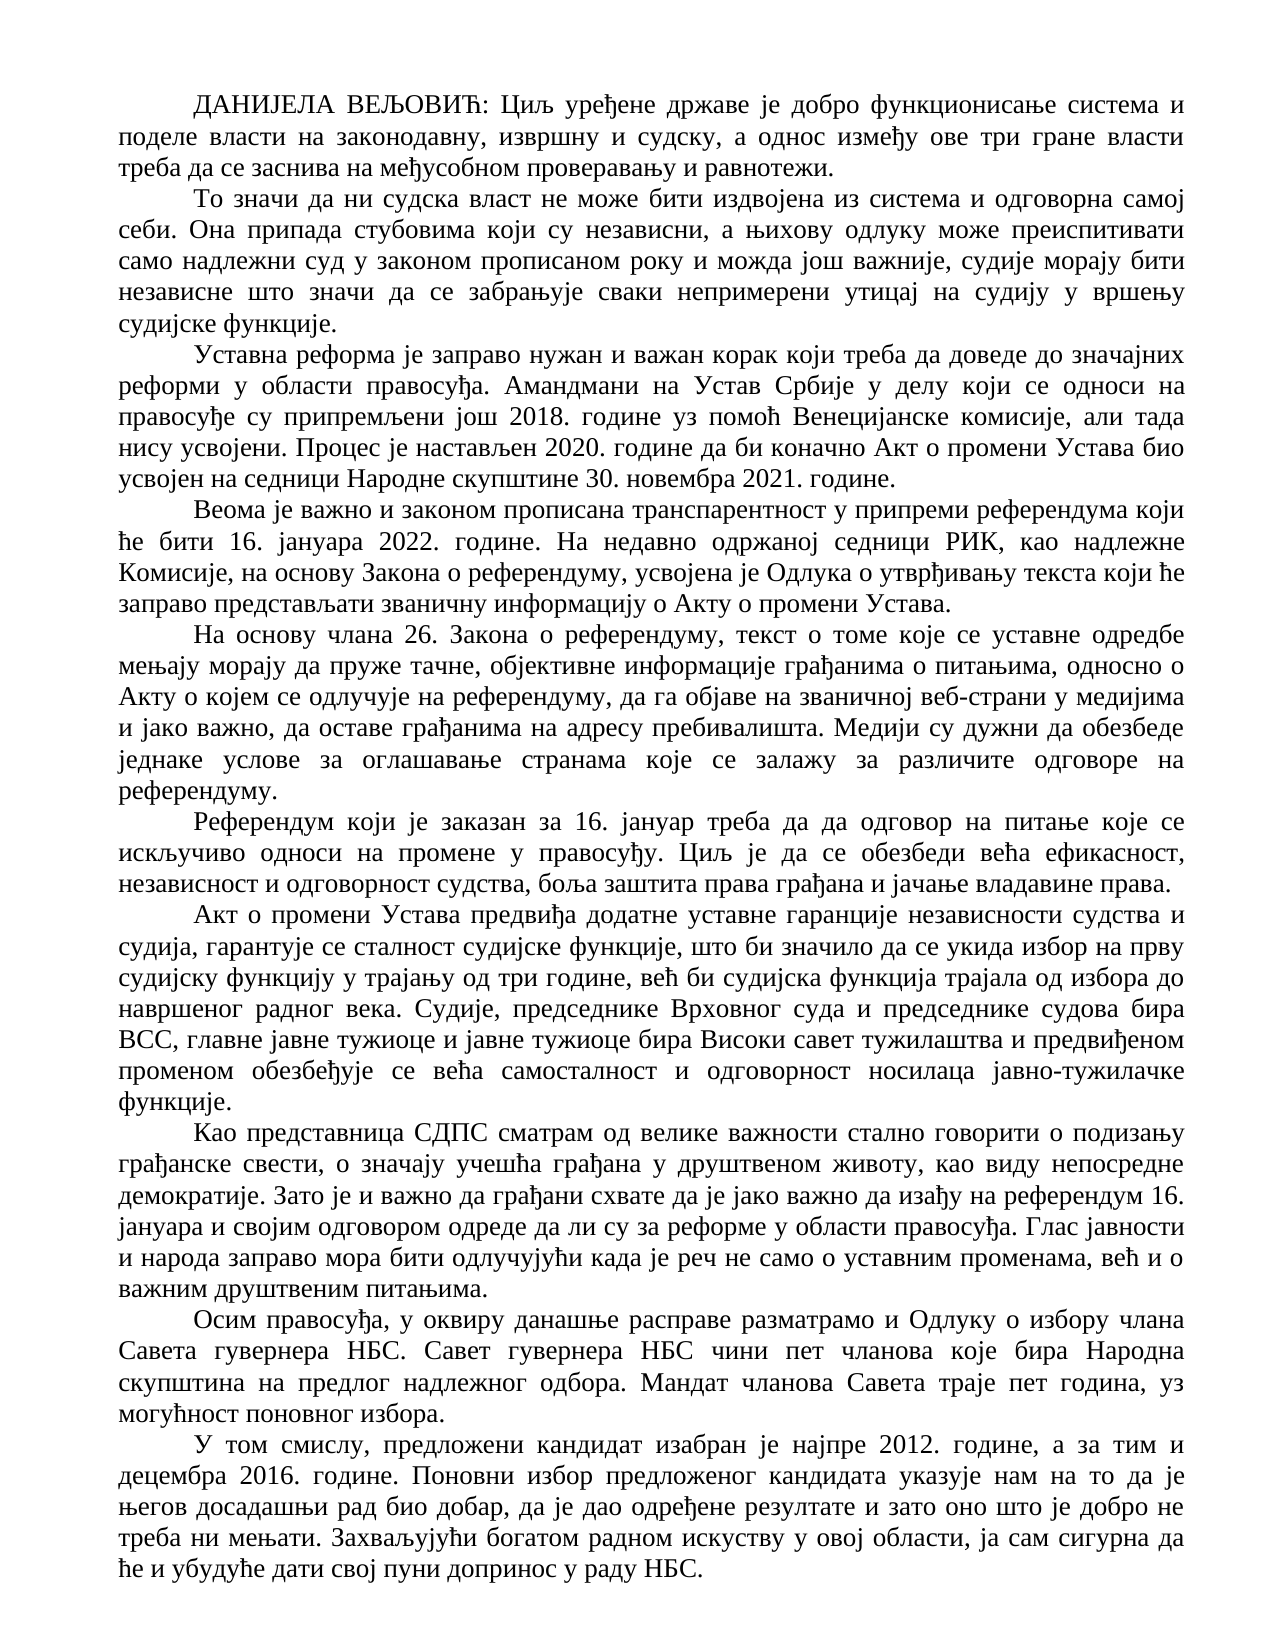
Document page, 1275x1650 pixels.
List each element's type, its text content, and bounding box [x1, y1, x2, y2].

text Акт о промени Устава предвиђа додатне уставне гаранције независности судства и судија, гарантује се сталност судијске функције, што би значило да се укида избор на прву судијску функцију у трајању од три године, већ би судијска функција трајала од избора до навршеног радног века. Судије, председнике Врховног суда и председнике судова бира ВСС, главне јавне тужиоце и јавне тужиоце бира Високи савет тужилаштва и предвиђеном променом обезбеђује се већа самосталност и одговорност носилаца јавно-тужилачке функције. [118, 898, 1186, 1116]
text На основу члана 26. Закона о референдуму, текст о томе које се уставне одредбе мењају морају да пруже тачне, објективне информације грађанима о питањима, односно о Акту о којем се одлучује на референдуму, да га објаве на званичној веб-страни у медијима и јако важно, да оставе грађанима на адресу пребивалишта. Медији су дужни да обезбеде једнаке услове за оглашавање странама које се залажу за различите одговоре на референдуму. [118, 618, 1186, 805]
text У том смислу, предложени кандидат изабран је најпре 2012. године, а за тим и децембра 2016. године. Поновни избор предложеног кандидата указује нам на то да је његов досадашњи рад био добар, да је дао одређене резултате и зато оно што је добро не треба ни мењати. Захваљујући богатом радном искуству у овој области, ја сам сигурна да ће и убудуће дати свој пуни допринос у раду НБС. [118, 1428, 1186, 1584]
text ДАНИЈЕЛА ВЕЉОВИЋ: Циљ уређене државе је добро функционисање система и поделе власти на законодавну, извршну и судску, а однос између ове три гране власти треба да се заснива на међусобном проверавању и равнотежи. [118, 89, 1186, 182]
text Веома је важно и законом прописана транспарентност у припреми референдума који ће бити 16. јануара 2022. године. На недавно одржаној седници РИК, као надлежне Комисије, на основу Закона о референдуму, усвојена је Одлука о утврђивању текста који ће заправо представљати званичну информацију о Акту о промени Устава. [118, 493, 1186, 618]
text Осим правосуђа, у оквиру данашње расправе разматрамо и Одлуку о избору члана Савета гувернера НБС. Савет гувернера НБС чини пет чланова које бира Народна скупштина на предлог надлежног одбора. Мандат чланова Савета траје пет година, уз могућност поновног избора. [118, 1303, 1186, 1428]
text То значи да ни судска власт не може бити издвојена из система и одговорна самој себи. Она припада стубовима који су независни, а њихову одлуку може преиспитивати само надлежни суд у законом прописаном року и можда још важније, судије морају бити независне што значи да се забрањује сваки непримерени утицај на судију у вршењу судијске функције. [118, 182, 1186, 338]
text Референдум који је заказан за 16. јануар треба да да одговор на питање које се искључиво односи на промене у правосуђу. Циљ је да се обезбеди већа ефикасност, независност и одговорност судства, боља заштита права грађана и јачање владавине права. [118, 805, 1186, 898]
text Уставна реформа је заправо нужан и важан корак који треба да доведе до значајних реформи у области правосуђа. Амандмани на Устав Србије у делу који се односи на правосуђе су припремљени још 2018. године уз помоћ Венецијанске комисије, али тада нису усвојени. Процес је настављен 2020. године да би коначно Акт о промени Устава био усвојен на седници Народне скупштине 30. новембра 2021. године. [118, 338, 1186, 493]
text Као представница СДПС сматрам од велике важности стално говорити о подизању грађанске свести, о значају учешћа грађана у друштвеном животу, као виду непосредне демократије. Зато је и важно да грађани схвате да је јако важно да изађу на референдум 16. јануара и својим одговором одреде да ли су за реформе у области правосуђа. Глас јавности и народа заправо мора бити одлучујући када је реч не само о уставним променама, већ и о важним друштвеним питањима. [118, 1116, 1186, 1303]
